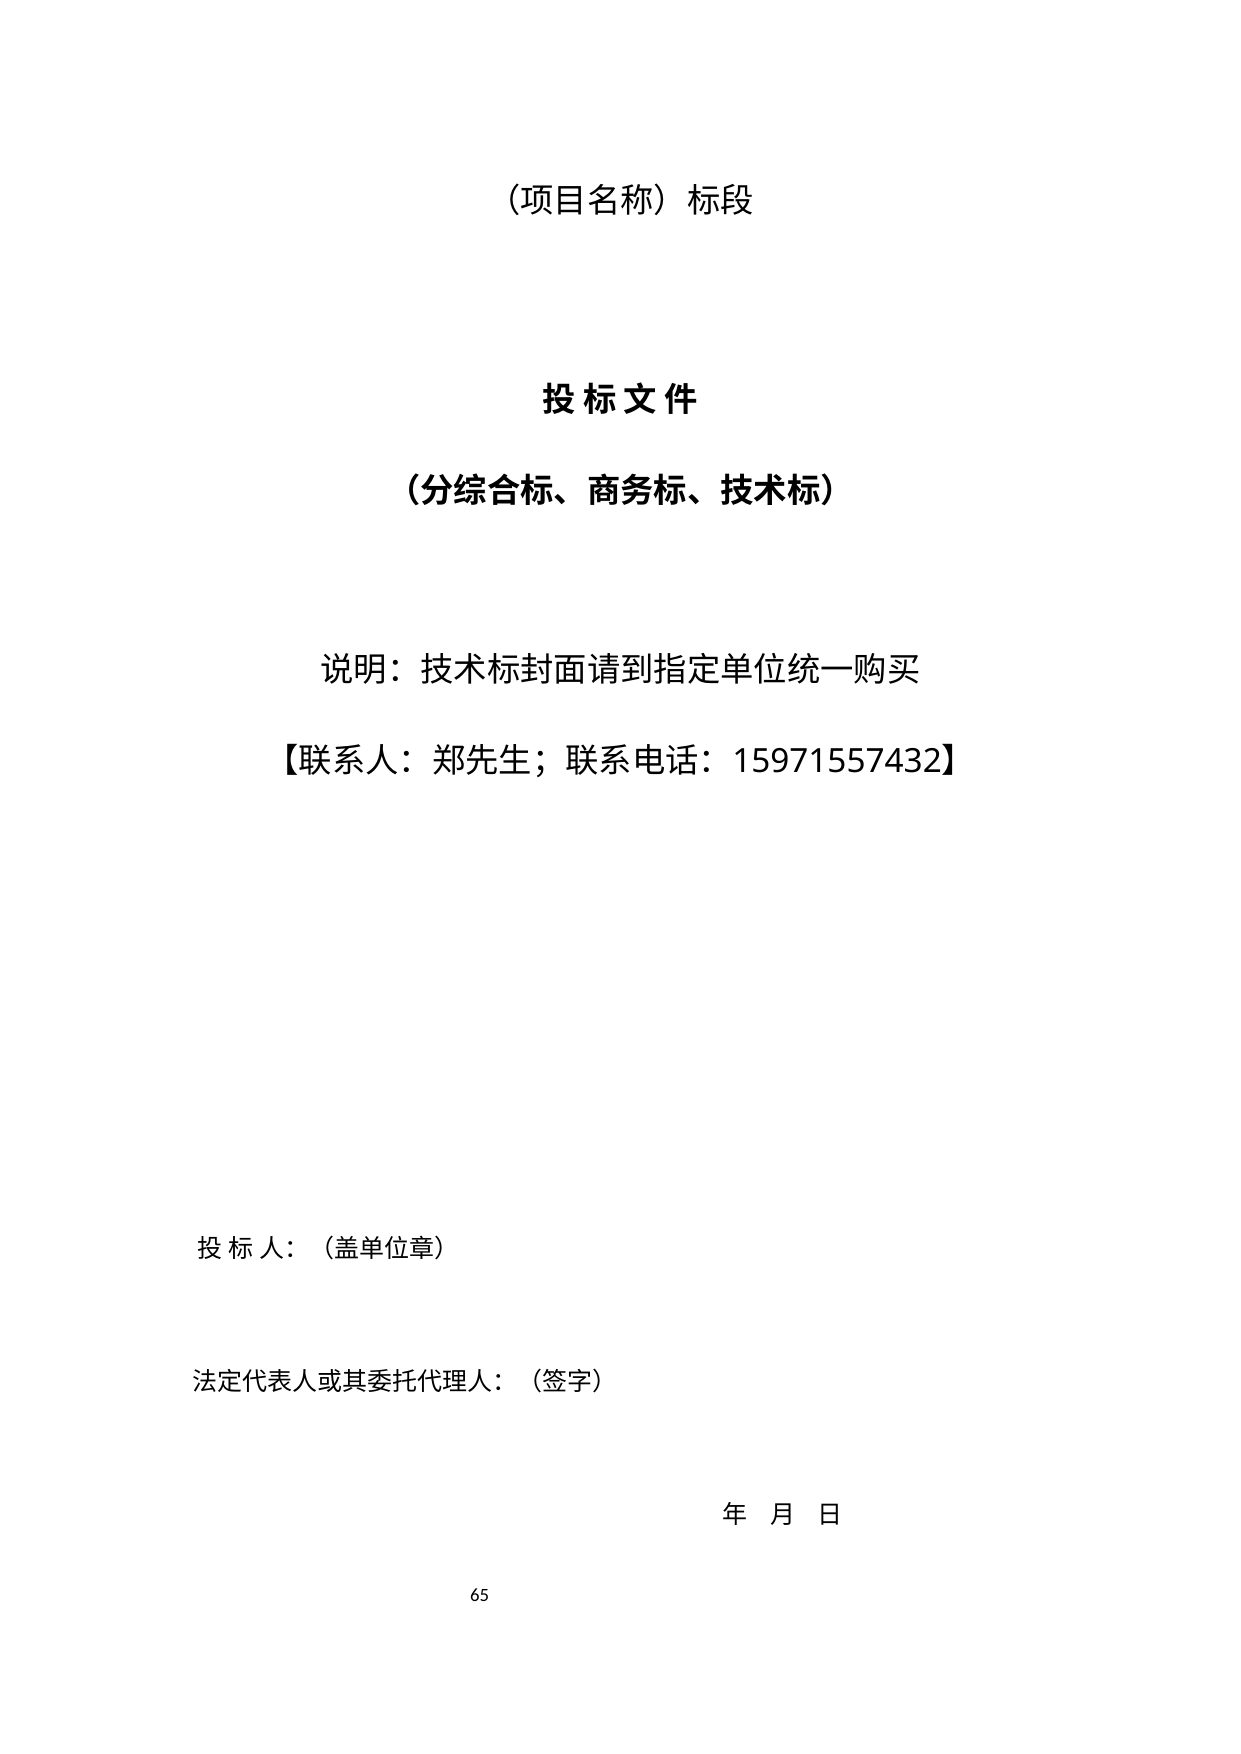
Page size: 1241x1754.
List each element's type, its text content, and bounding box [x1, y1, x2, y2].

text 【联系人：郑先生；联系电话：15971557432】 [148, 724, 1093, 791]
text （项目名称）标段 [148, 164, 1093, 231]
text 年 月 日 [148, 1480, 1093, 1546]
text 法定代表人或其委托代理人：（签字） [148, 1347, 1093, 1413]
text （分综合标、商务标、技术标） [148, 454, 1093, 521]
text 投 标 人：（盖单位章） [148, 1214, 1093, 1280]
text 投 标 文 件 [148, 364, 1093, 430]
text 说明：技术标封面请到指定单位统一购买 [148, 634, 1093, 700]
